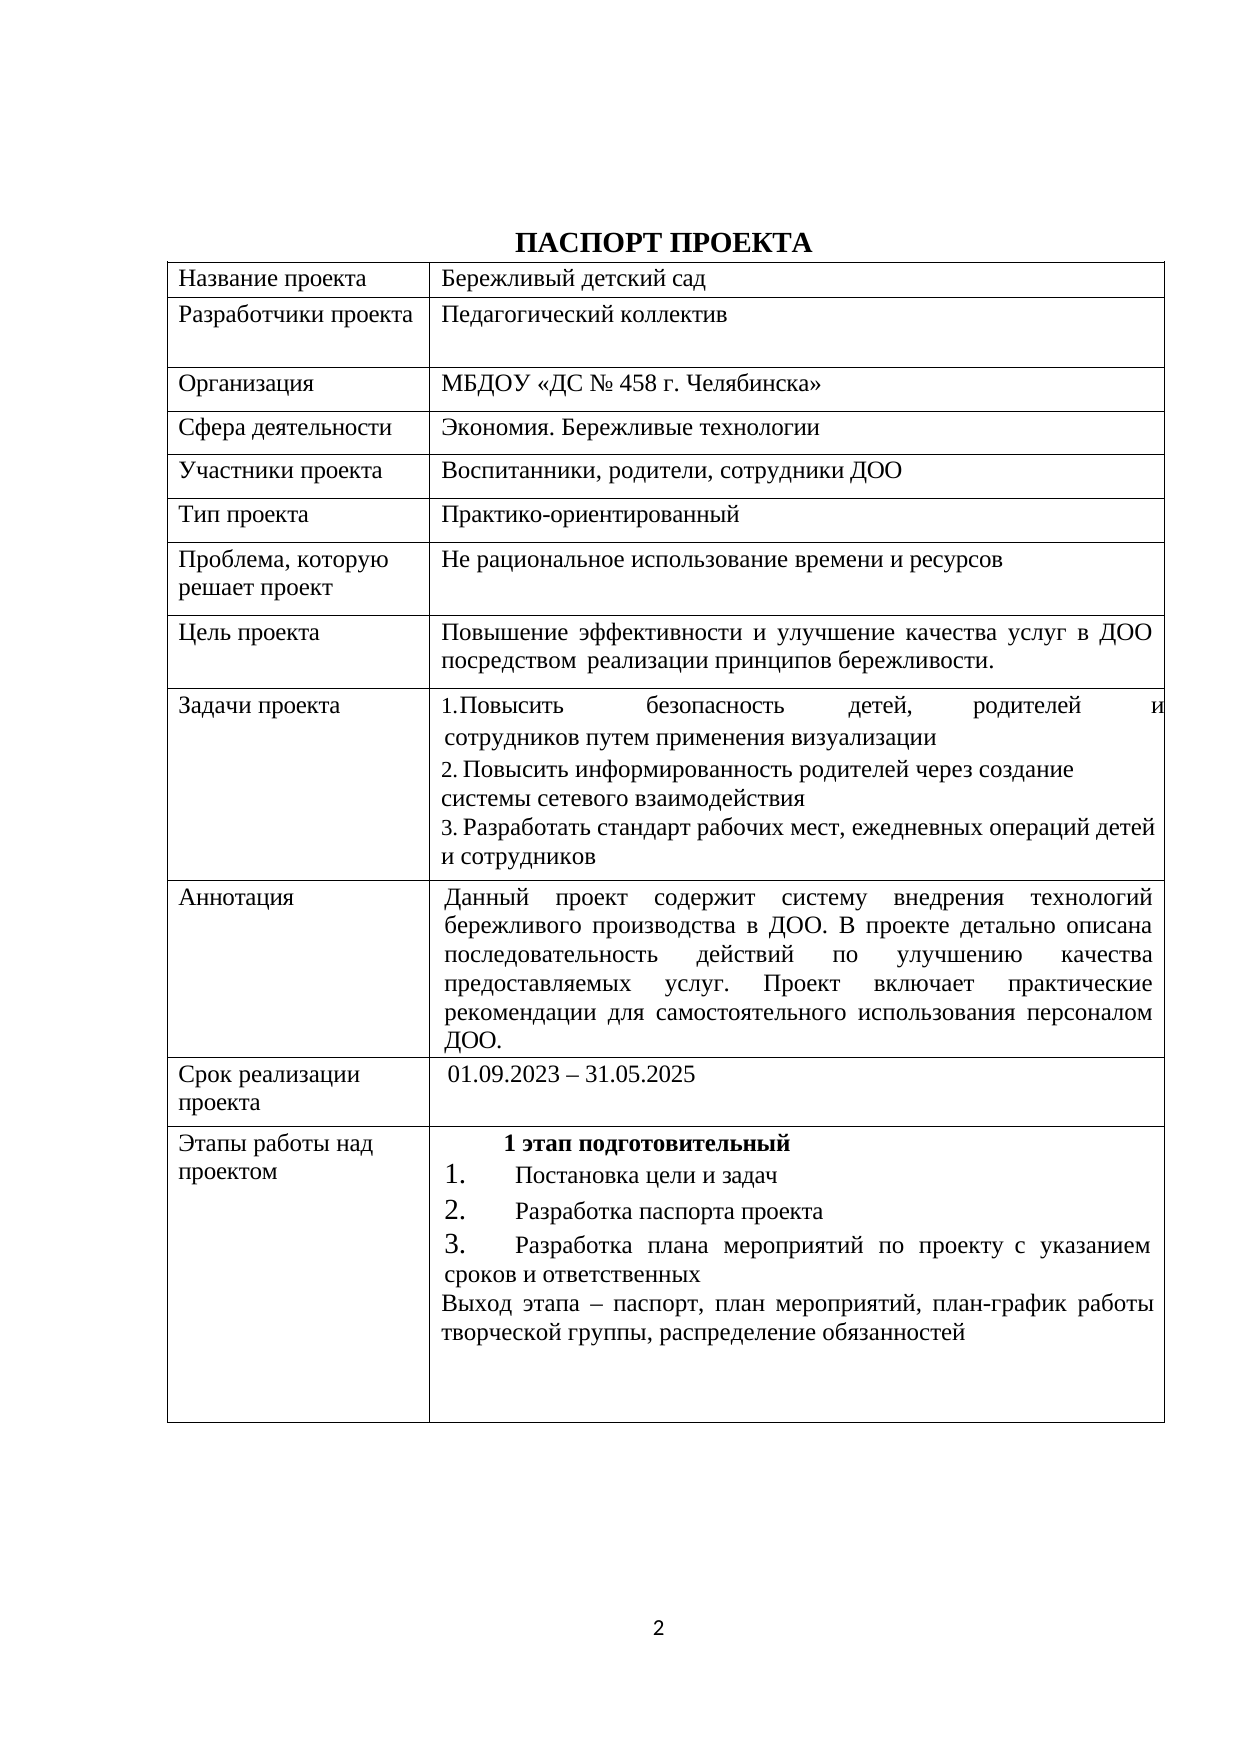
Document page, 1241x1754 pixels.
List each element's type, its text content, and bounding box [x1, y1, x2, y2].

table_cell Повысить безопасность детей, родителей и сотрудников путем применения визуализации Повысить информированность родителей через создание системы сетевого взаимодействия Разработать стандарт рабочих мест, ежедневных операций детей и сотрудников [430, 689, 1164, 880]
table_cell Не рациональное использование времени и ресурсов [430, 543, 1164, 615]
table_cell Тип проекта [168, 499, 429, 542]
table_cell Проблема, которую решает проект [168, 543, 429, 615]
table_cell Участники проекта [168, 455, 429, 498]
table_cell 1 этап подготовительный Постановка цели и задач Разработка паспорта проекта Разработка плана мероприятий по проекту с указанием сроков и ответственных Выход этапа – паспорт, план мероприятий, план-график работы творческой группы, распределение обязанностей [430, 1127, 1164, 1422]
table_cell Повышение эффективности и улучшение качества услуг в ДОО посредством реализации принципов бережливости. [430, 616, 1164, 688]
table_cell Воспитанники, родители, сотрудники ДОО [430, 455, 1164, 498]
table_cell Практико-ориентированный [430, 499, 1164, 542]
table_cell 01.09.2023 – 31.05.2025 [430, 1058, 1164, 1126]
table_cell Организация [168, 368, 429, 411]
table_cell Аннотация [168, 881, 429, 1057]
table_cell Сфера деятельности [168, 412, 429, 454]
table_cell Экономия. Бережливые технологии [430, 412, 1164, 454]
table_cell Этапы работы над проектом [168, 1127, 429, 1422]
table_cell МБДОУ «ДС № 458 г. Челябинска» [430, 368, 1164, 411]
table_cell Срок реализации проекта [168, 1058, 429, 1126]
table_header Бережливый детский сад [430, 263, 1164, 297]
table_cell Разработчики проекта [168, 298, 429, 366]
table_header Название проекта [168, 263, 429, 297]
table_cell Данный проект содержит систему внедрения технологий бережливого производства в ДОО. В проекте детально описана последовательность действий по улучшению качества предоставляемых услуг. Проект включает практические рекомендации для самостоятельного использования персоналом ДОО. [430, 881, 1164, 1057]
table_cell Цель проекта [168, 616, 429, 688]
subtitle ПАСПОРТ ПРОЕКТА [515, 225, 1178, 259]
table_cell Задачи проекта [168, 689, 429, 880]
table_cell Педагогический коллектив [430, 298, 1164, 366]
